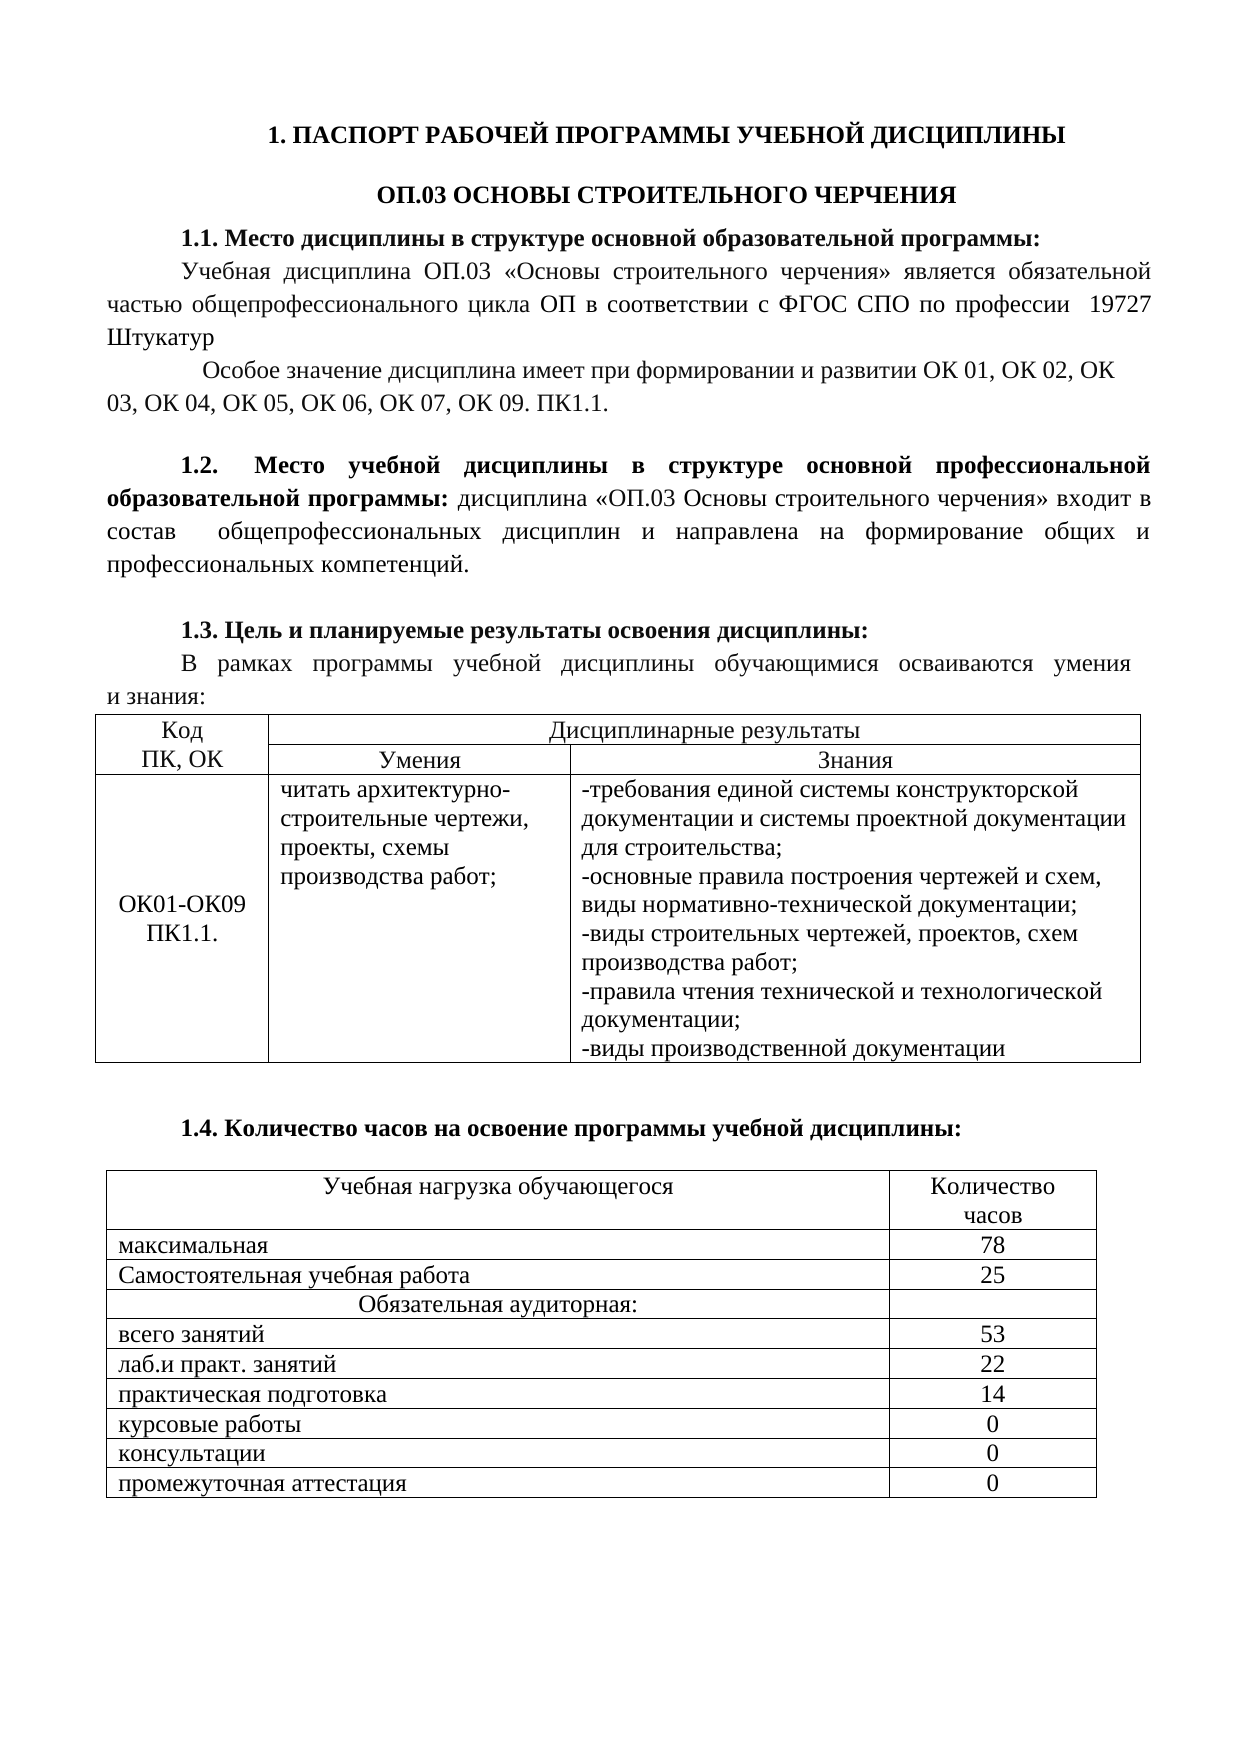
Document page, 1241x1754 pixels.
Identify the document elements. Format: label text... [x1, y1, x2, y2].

table_cell практическая подготовка [107, 1379, 889, 1408]
table_cell Знания [571, 745, 1140, 773]
list ОП.03 ОСНОВЫ СТРОИТЕЛЬНОГО ЧЕРЧЕНИЯ [182, 180, 1152, 208]
table_cell читать архитектурно-строительные чертежи, проекты, схемы производства работ; [269, 775, 570, 1062]
text В рамках программы учебной дисциплины обучающимися осваиваются умения и знания: [107, 648, 1152, 710]
table_header Учебная нагрузка обучающегося [107, 1171, 889, 1229]
table_cell 0 [890, 1409, 1096, 1437]
text 1.2. Место учебной дисциплины в структуре основной профессиональной образовательной программы: дисциплина «ОП.03 Основы строительного черчения» входит в состав общепрофессиональных дисциплин и направлена на формирование общих и профессиональных компетенций. [107, 450, 1152, 578]
text Особое значение дисциплина имеет при формировании и развитии ОК 01, ОК 02, ОК 03, ОК 04, ОК 05, ОК 06, ОК 07, ОК 09. ПК1.1. [107, 355, 1152, 417]
table_cell лаб.и практ. занятий [107, 1349, 889, 1378]
table_cell 14 [890, 1379, 1096, 1408]
table_cell Умения [269, 745, 570, 773]
table_cell Обязательная аудиторная: [107, 1290, 889, 1318]
list 1. ПАСПОРТ РАБОЧЕЙ ПРОГРАММЫ УЧЕБНОЙ ДИСЦИПЛИНЫ [182, 120, 1152, 149]
table_cell курсовые работы [107, 1409, 889, 1437]
table_cell 0 [890, 1439, 1096, 1467]
table_cell максимальная [107, 1230, 889, 1259]
table_cell консультации [107, 1439, 889, 1467]
table_header Дисциплинарные результаты [269, 715, 1140, 744]
text 1.3. Цель и планируемые результаты освоения дисциплины: [107, 615, 1152, 644]
table_cell Самостоятельная учебная работа [107, 1260, 889, 1288]
table_cell 0 [890, 1468, 1096, 1497]
text Учебная дисциплина ОП.03 «Основы строительного черчения» является обязательной частью общепрофессионального цикла ОП в соответствии с ФГОС СПО по профессии 19727 Штукатур [107, 256, 1152, 351]
table_cell 53 [890, 1319, 1096, 1348]
table_cell 22 [890, 1349, 1096, 1378]
table_cell всего занятий [107, 1319, 889, 1348]
table_cell [890, 1290, 1096, 1318]
table_header Код ПК, ОК [96, 715, 268, 773]
text 1.1. Место дисциплины в структуре основной образовательной программы: [107, 223, 1152, 252]
table_header Количество часов [890, 1171, 1096, 1229]
table_cell ОК01-ОК09 ПК1.1. [96, 775, 268, 1062]
table_cell промежуточная аттестация [107, 1468, 889, 1497]
table_cell 78 [890, 1230, 1096, 1259]
table_cell -требования единой системы конструкторской документации и системы проектной документации для строительства; -основные правила построения чертежей и схем, виды нормативно-технической документации; -виды строительных чертежей, проектов, схем производства работ; -правила чтения технической и технологической документации; -виды производственной документации [571, 775, 1140, 1062]
text 1.4. Количество часов на освоение программы учебной дисциплины: [107, 1113, 1152, 1142]
table_cell 25 [890, 1260, 1096, 1288]
